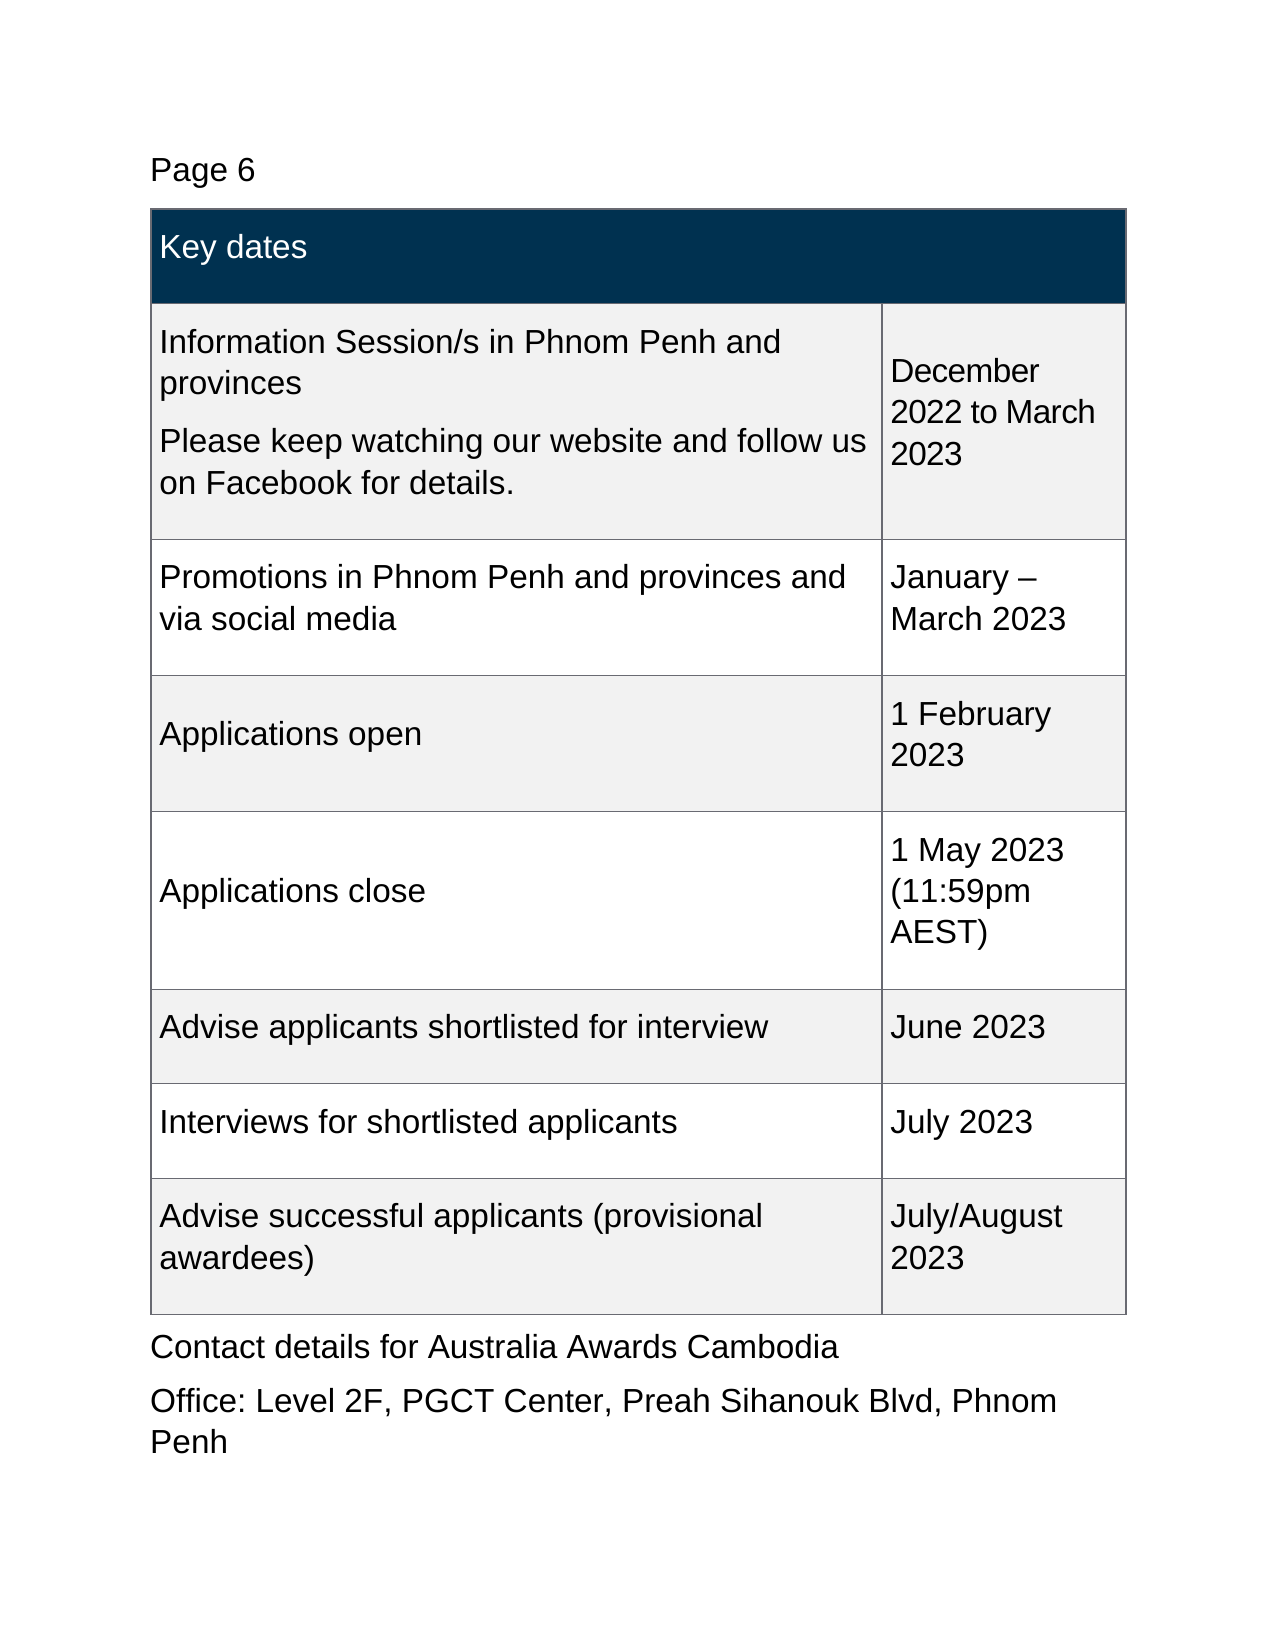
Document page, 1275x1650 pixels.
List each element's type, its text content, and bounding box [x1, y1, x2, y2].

table_cell June 2023 [883, 990, 1125, 1083]
table_cell Advise applicants shortlisted for interview [152, 990, 881, 1083]
text Page 6 [150, 150, 1125, 188]
subtitle Contact details for Australia Awards Cambodia [150, 1327, 1125, 1366]
text Office: Level 2F, PGCT Center, Preah Sihanouk Blvd, Phnom Penh [150, 1381, 1125, 1461]
table_cell 1 May 2023 (11:59pm AEST) [883, 812, 1125, 988]
table_cell Applications open [152, 676, 881, 811]
table_cell Interviews for shortlisted applicants [152, 1084, 881, 1178]
table_cell Information Session/s in Phnom Penh and provinces Please keep watching our website and follow us on Facebook for details. [152, 304, 881, 539]
table_cell Advise successful applicants (provisional awardees) [152, 1179, 881, 1314]
table_cell 1 February 2023 [883, 676, 1125, 811]
table_cell December 2022 to March 2023 [883, 304, 1125, 539]
table_cell Promotions in Phnom Penh and provinces and via social media [152, 540, 881, 675]
table_cell July 2023 [883, 1084, 1125, 1178]
table_cell January – March 2023 [883, 540, 1125, 675]
table_header Key dates [152, 210, 1125, 303]
table_cell July/August 2023 [883, 1179, 1125, 1314]
table_cell Applications close [152, 812, 881, 988]
